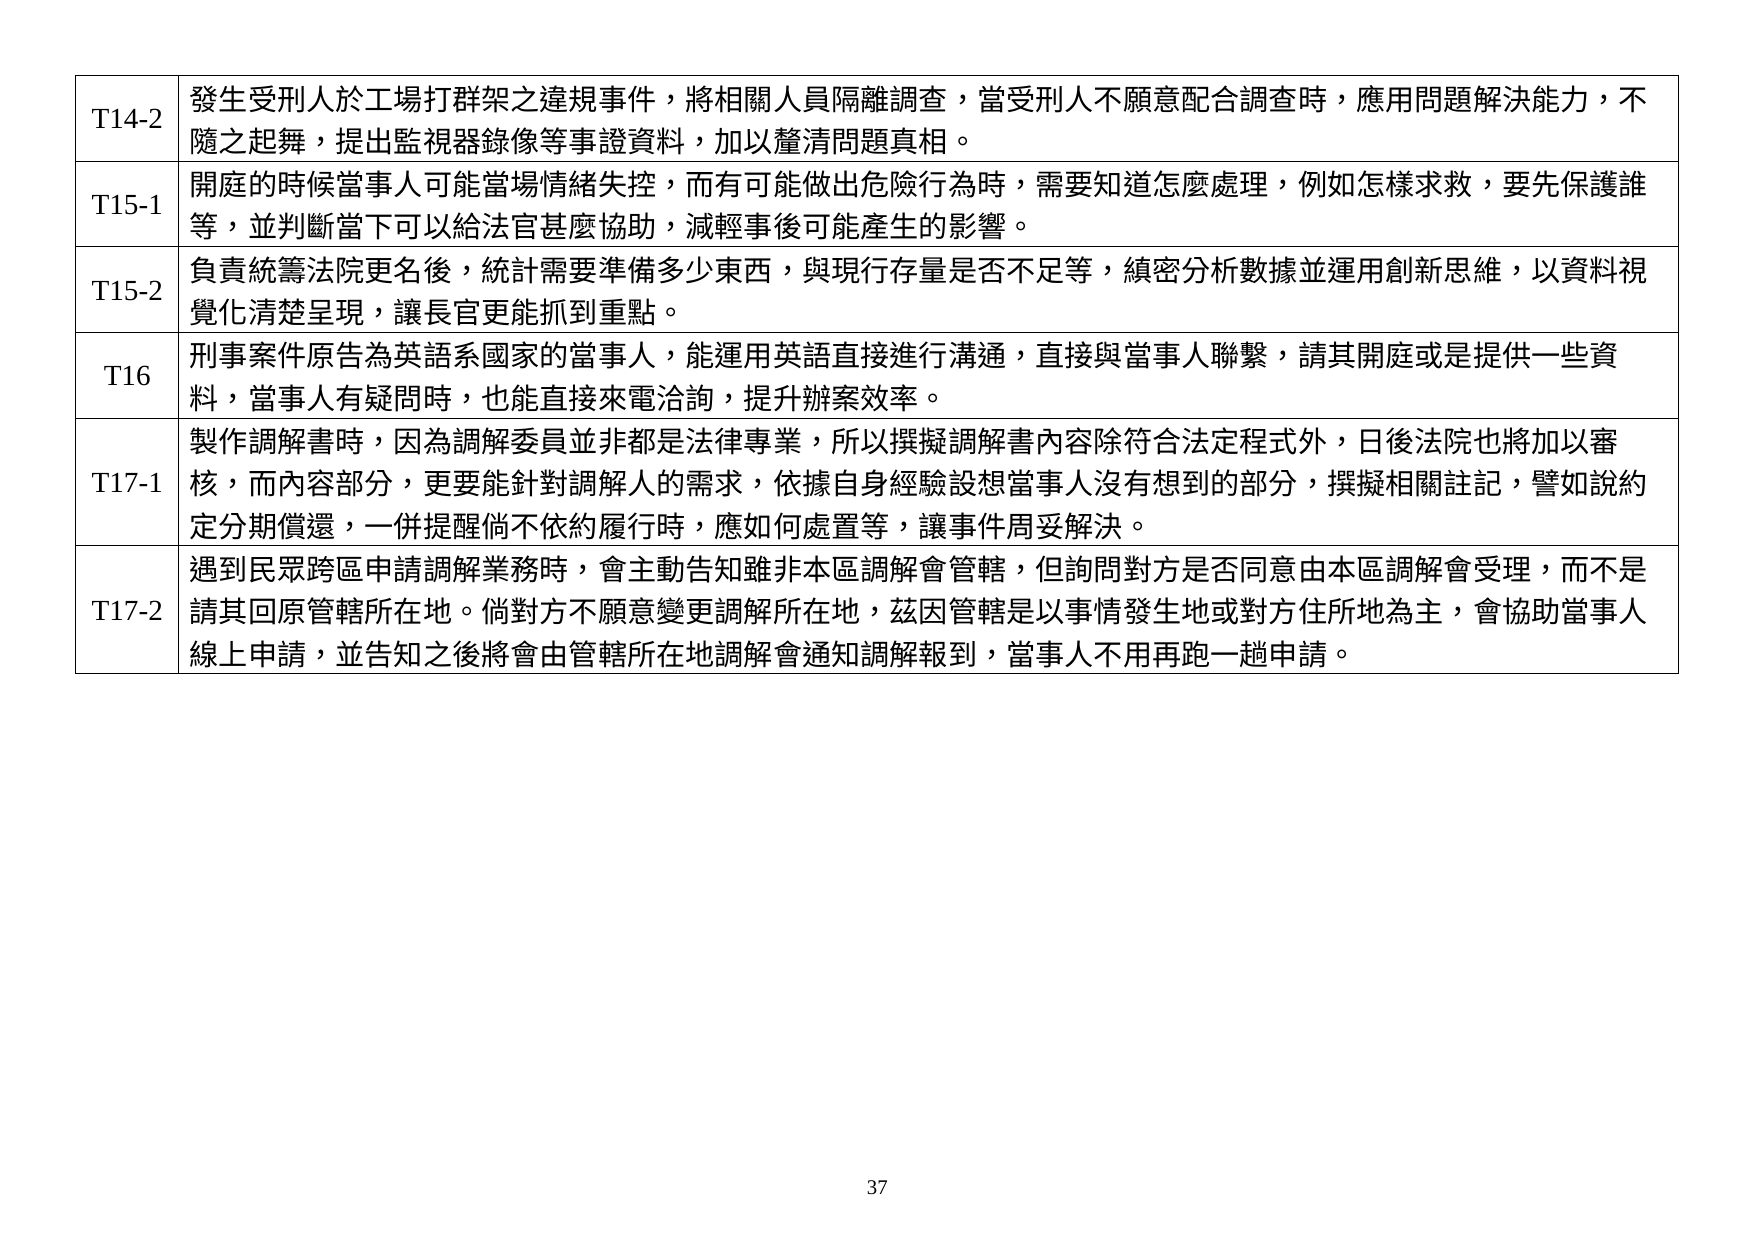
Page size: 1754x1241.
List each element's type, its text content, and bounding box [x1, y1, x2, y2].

table_cell 發生受刑人於工場打群架之違規事件，將相關人員隔離調查，當受刑人不願意配合調查時，應用問題解決能力，不隨之起舞，提出監視器錄像等事證資料，加以釐清問題真相。 [179, 76, 1678, 161]
table_cell 刑事案件原告為英語系國家的當事人，能運用英語直接進行溝通，直接與當事人聯繫，請其開庭或是提供一些資料，當事人有疑問時，也能直接來電洽詢，提升辦案效率。 [179, 333, 1678, 417]
table_cell 開庭的時候當事人可能當場情緒失控，而有可能做出危險行為時，需要知道怎麼處理，例如怎樣求救，要先保護誰等，並判斷當下可以給法官甚麼協助，減輕事後可能產生的影響。 [179, 162, 1678, 246]
table_cell T14-2 [76, 76, 178, 161]
table_cell 負責統籌法院更名後，統計需要準備多少東西，與現行存量是否不足等，縝密分析數據並運用創新思維，以資料視覺化清楚呈現，讓長官更能抓到重點。 [179, 247, 1678, 332]
table_cell 遇到民眾跨區申請調解業務時，會主動告知雖非本區調解會管轄，但詢問對方是否同意由本區調解會受理，而不是請其回原管轄所在地。倘對方不願意變更調解所在地，茲因管轄是以事情發生地或對方住所地為主，會協助當事人線上申請，並告知之後將會由管轄所在地調解會通知調解報到，當事人不用再跑一趟申請。 [179, 546, 1678, 673]
table_cell T16 [76, 333, 178, 417]
table_cell T15-2 [76, 247, 178, 332]
table_cell 製作調解書時，因為調解委員並非都是法律專業，所以撰擬調解書內容除符合法定程式外，日後法院也將加以審核，而內容部分，更要能針對調解人的需求，依據自身經驗設想當事人沒有想到的部分，撰擬相關註記，譬如說約定分期償還，一併提醒倘不依約履行時，應如何處置等，讓事件周妥解決。 [179, 419, 1678, 545]
table_cell T15-1 [76, 162, 178, 246]
table_cell T17-1 [76, 419, 178, 545]
table_cell T17-2 [76, 546, 178, 673]
